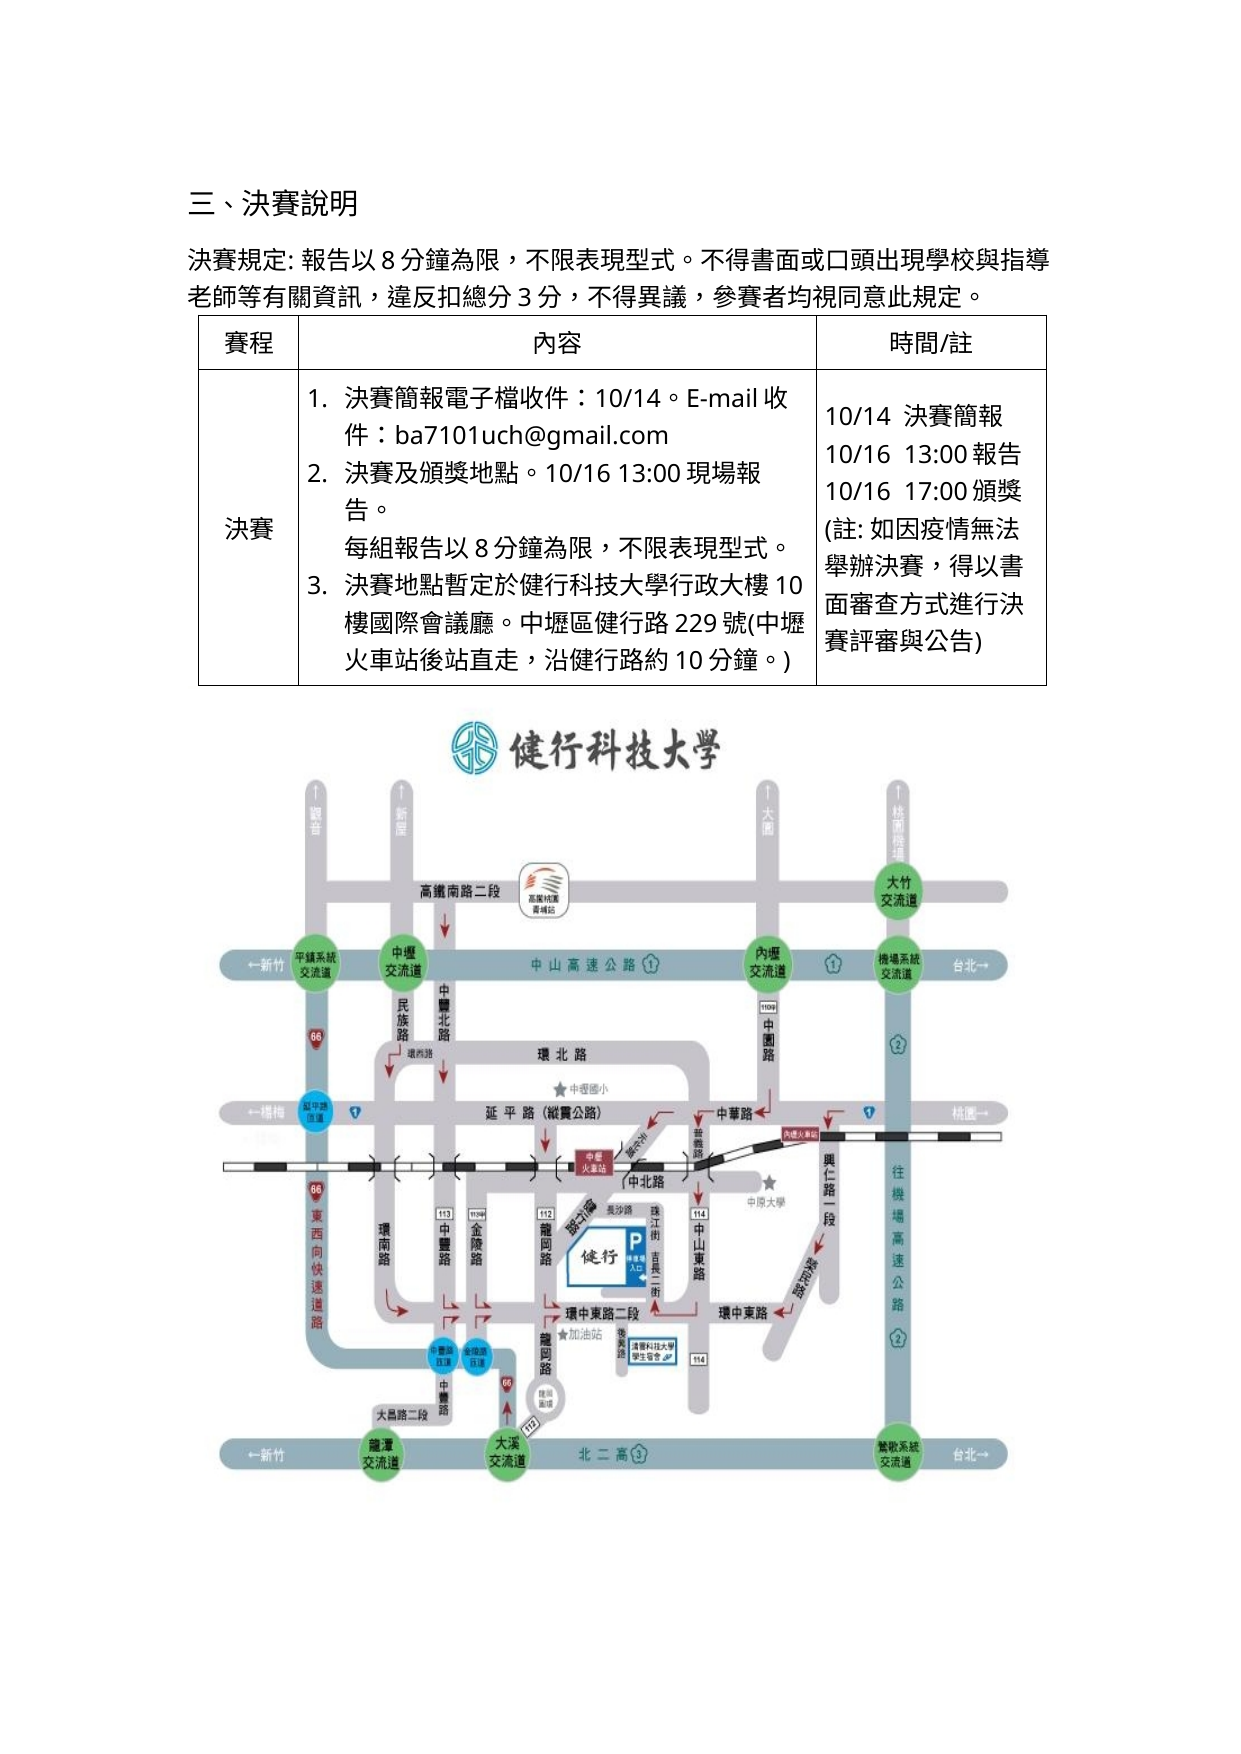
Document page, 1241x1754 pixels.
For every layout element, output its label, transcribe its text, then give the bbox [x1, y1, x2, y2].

table_header 賽程 [199, 316, 298, 369]
table_cell 決賽 [199, 370, 298, 685]
picture [187, 686, 1044, 1531]
table_header 時間/註 [817, 316, 1046, 369]
table_cell 10/14 決賽簡報 10/16 13:00報告 10/16 17:00頒獎 (註: 如因疫情無法舉辦決賽，得以書面審查方式進行決賽評審與公告) [817, 370, 1046, 685]
text 三、決賽說明 [187, 164, 1053, 239]
table_cell 決賽簡報電子檔收件：10/14。E-mail收件：ba7101uch@gmail.com 決賽及頒獎地點。10/16 13:00現場報告。 每組報告以8分鐘為限，不限表現型式。 決賽地點暫定於健行科技大學行政大樓10樓國際會議廳。中壢區健行路229號(中壢火車站後站直走，沿健行路約10分鐘。) [299, 370, 816, 685]
table_header 內容 [299, 316, 816, 369]
text 決賽規定: 報告以8分鐘為限，不限表現型式。不得書面或口頭出現學校與指導老師等有關資訊，違反扣總分3分，不得異議，參賽者均視同意此規定。 [187, 239, 1053, 314]
